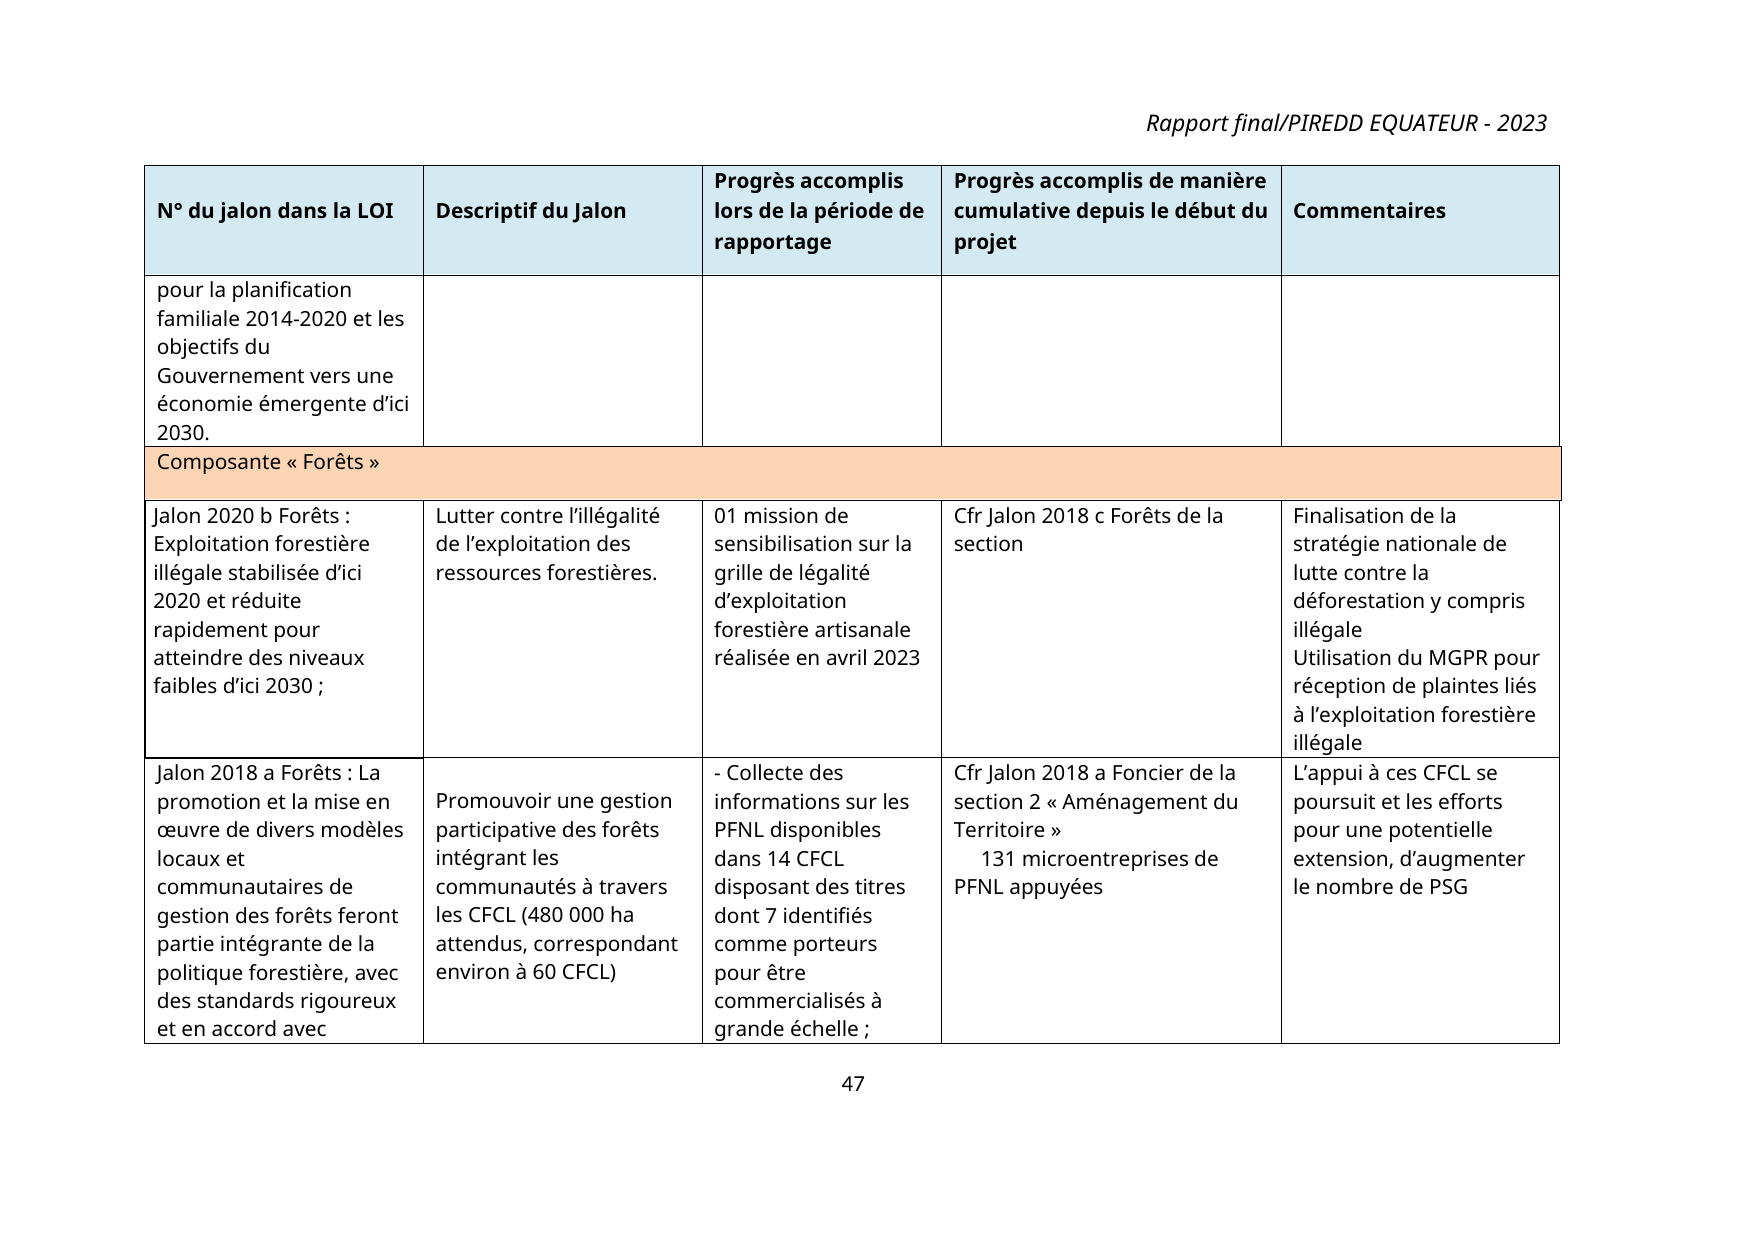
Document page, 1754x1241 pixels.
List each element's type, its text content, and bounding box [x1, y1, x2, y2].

table_cell [424, 758, 702, 1043]
table_header Commentaires [1282, 166, 1559, 274]
table_header Descriptif du Jalon [424, 166, 702, 274]
table_header N° du jalon dans la LOI [145, 166, 423, 274]
table_cell [1282, 758, 1559, 1043]
table_header Progrès accomplis lors de la période de rapportage [703, 166, 941, 274]
table_cell [942, 758, 1281, 1043]
table_cell - 09 microentreprises villageoises constituées et appuyées （analyse et de développement des filières） en vue de la commercialisation des PFNL. [703, 758, 941, 1043]
table_header Progrès accomplis de manière cumulative depuis le début du projet [942, 166, 1281, 274]
table_cell [145, 759, 423, 1043]
